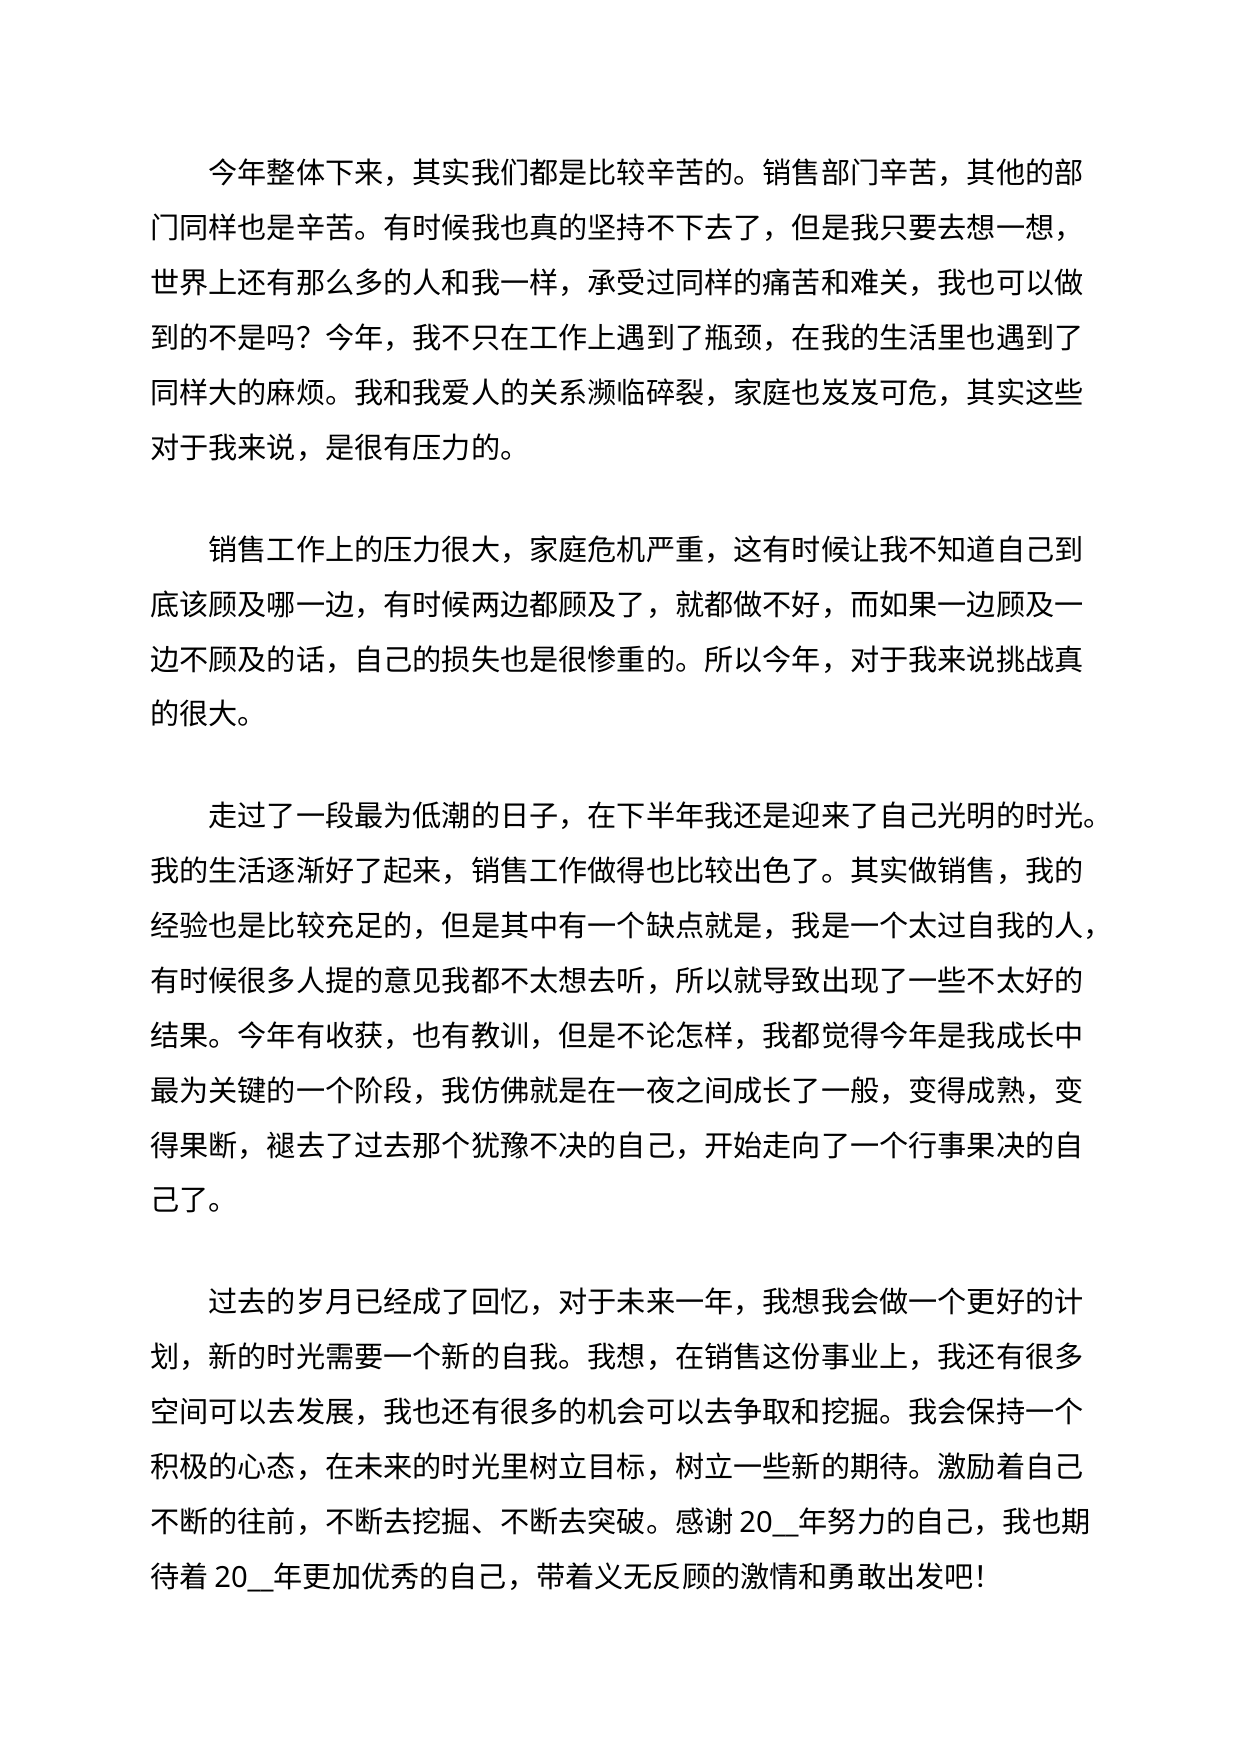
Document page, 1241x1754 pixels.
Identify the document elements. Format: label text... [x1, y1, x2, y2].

text 走过了一段最为低潮的日子，在下半年我还是迎来了自己光明的时光。我的生活逐渐好了起来，销售工作做得也比较出色了。其实做销售，我的经验也是比较充足的，但是其中有一个缺点就是，我是一个太过自我的人，有时候很多人提的意见我都不太想去听，所以就导致出现了一些不太好的结果。今年有收获，也有教训，但是不论怎样，我都觉得今年是我成长中最为关键的一个阶段，我仿佛就是在一夜之间成长了一般，变得成熟，变得果断，褪去了过去那个犹豫不决的自己，开始走向了一个行事果决的自己了。 [150, 793, 1090, 1219]
text 销售工作上的压力很大，家庭危机严重，这有时候让我不知道自己到底该顾及哪一边，有时候两边都顾及了，就都做不好，而如果一边顾及一边不顾及的话，自己的损失也是很惨重的。所以今年，对于我来说挑战真的很大。 [150, 526, 1090, 733]
text 过去的岁月已经成了回忆，对于未来一年，我想我会做一个更好的计划，新的时光需要一个新的自我。我想，在销售这份事业上，我还有很多空间可以去发展，我也还有很多的机会可以去争取和挖掘。我会保持一个积极的心态，在未来的时光里树立目标，树立一些新的期待。激励着自己不断的往前，不断去挖掘、不断去突破。感谢20__年努力的自己，我也期待着20__年更加优秀的自己，带着义无反顾的激情和勇敢出发吧！ [150, 1279, 1090, 1596]
text 今年整体下来，其实我们都是比较辛苦的。销售部门辛苦，其他的部门同样也是辛苦。有时候我也真的坚持不下去了，但是我只要去想一想，世界上还有那么多的人和我一样，承受过同样的痛苦和难关，我也可以做到的不是吗？今年，我不只在工作上遇到了瓶颈，在我的生活里也遇到了同样大的麻烦。我和我爱人的关系濒临碎裂，家庭也岌岌可危，其实这些对于我来说，是很有压力的。 [150, 150, 1090, 467]
